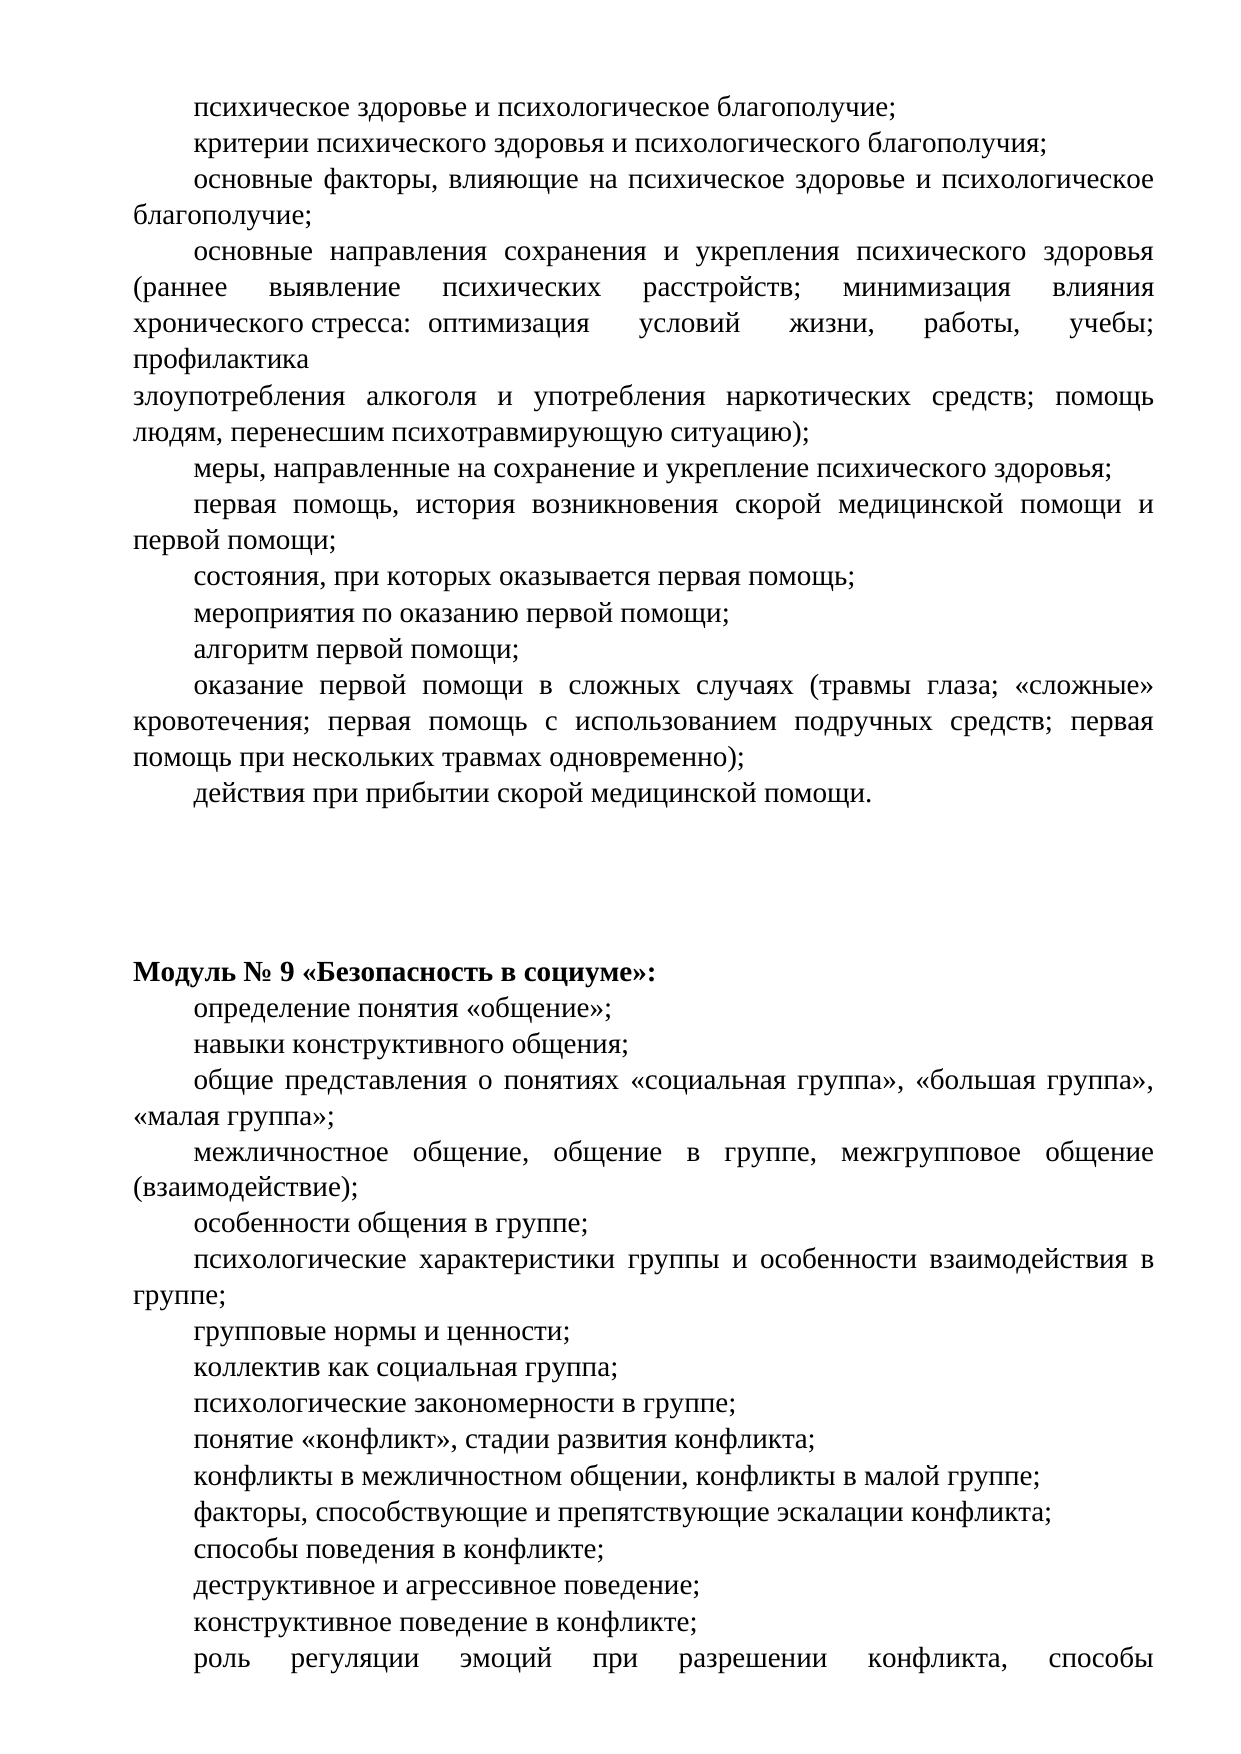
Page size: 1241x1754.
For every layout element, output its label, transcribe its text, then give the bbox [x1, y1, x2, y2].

text меры, направленные на сохранение и укрепление психического здоровья; [133, 450, 1155, 484]
text первая помощь, история возникновения скорой медицинской помощи и первой помощи; [133, 486, 1155, 556]
text межличностное общение, общение в группе, межгрупповое общение (взаимодействие); [133, 1134, 1155, 1203]
text алгоритм первой помощи; [133, 631, 1155, 664]
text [133, 1640, 1155, 1674]
text деструктивное и агрессивное поведение; [133, 1567, 1155, 1601]
text особенности общения в группе; [133, 1205, 1155, 1239]
text понятие «конфликт», стадии развития конфликта; [133, 1422, 1155, 1455]
text психологические закономерности в группе; [133, 1385, 1155, 1419]
text конфликты в межличностном общении, конфликты в малой группе; [133, 1458, 1155, 1492]
text злоупотребления алкоголя и употребления наркотических средств; помощь людям, перенесшим психотравмирующую ситуацию); [133, 378, 1155, 447]
text психологические характеристики группы и особенности взаимодействия в группе; [133, 1241, 1155, 1311]
text мероприятия по оказанию первой помощи; [133, 595, 1155, 628]
text общие представления о понятиях «социальная группа», «большая группа», «малая группа»; [133, 1062, 1155, 1131]
text оказание первой помощи в сложных случаях (травмы глаза; «сложные» кровотечения; первая помощь с использованием подручных средств; первая помощь при нескольких травмах одновременно); [133, 667, 1155, 773]
text факторы, способствующие и препятствующие эскалации конфликта; [133, 1494, 1155, 1528]
text действия при прибытии скорой медицинской помощи. [133, 775, 1155, 809]
text групповые нормы и ценности; [133, 1313, 1155, 1346]
text определение понятия «общение»; [133, 990, 1155, 1024]
text Модуль № 9 «Безопасность в социуме»: [133, 954, 1155, 988]
text навыки конструктивного общения; [133, 1026, 1155, 1060]
text основные факторы, влияющие на психическое здоровье и психологическое благополучие; [133, 161, 1155, 231]
text конструктивное поведение в конфликте; [133, 1604, 1155, 1637]
text психическое здоровье и психологическое благополучие; [133, 89, 1155, 122]
text состояния, при которых оказывается первая помощь; [133, 558, 1155, 592]
text критерии психического здоровья и психологического благополучия; [133, 125, 1155, 158]
text способы поведения в конфликте; [133, 1531, 1155, 1564]
text основные направления сохранения и укрепления психического здоровья (раннее выявление психических расстройств; минимизация влияния хронического стресса: оптимизация условий жизни, работы, учебы; профилактика [133, 233, 1155, 375]
text коллектив как социальная группа; [133, 1349, 1155, 1382]
